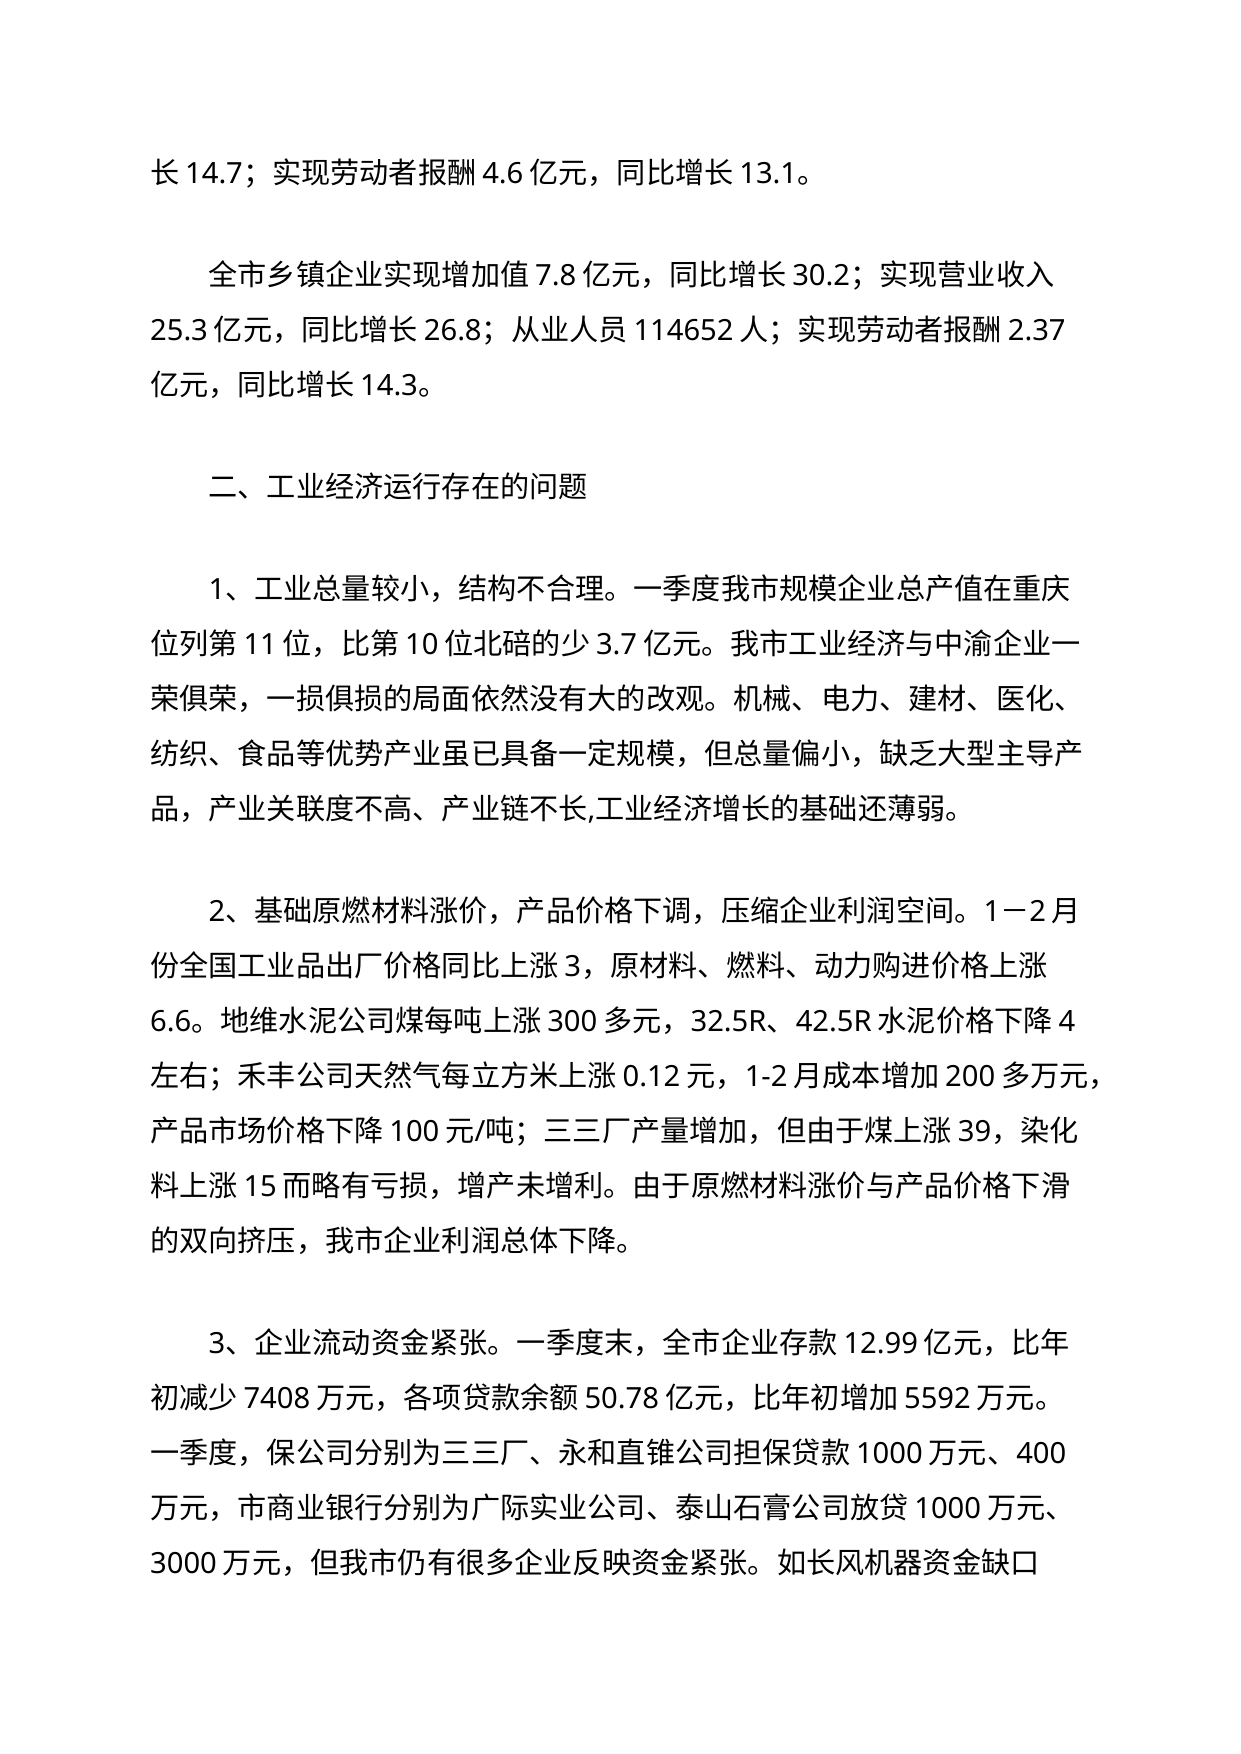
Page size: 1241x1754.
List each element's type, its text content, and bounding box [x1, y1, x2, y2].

text 2、基础原燃材料涨价，产品价格下调，压缩企业利润空间。1－2月份全国工业品出厂价格同比上涨3，原材料、燃料、动力购进价格上涨6.6。地维水泥公司煤每吨上涨300多元，32.5R、42.5R水泥价格下降4左右；禾丰公司天然气每立方米上涨0.12元，1-2月成本增加200多万元，产品市场价格下降100元/吨；三三厂产量增加，但由于煤上涨39，染化料上涨15而略有亏损，增产未增利。由于原燃材料涨价与产品价格下滑的双向挤压，我市企业利润总体下降。 [150, 887, 1090, 1260]
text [150, 150, 1090, 192]
text 1、工业总量较小，结构不合理。一季度我市规模企业总产值在重庆位列第11位，比第10位北碚的少3.7亿元。我市工业经济与中渝企业一荣俱荣，一损俱损的局面依然没有大的改观。机械、电力、建材、医化、纺织、食品等优势产业虽已具备一定规模，但总量偏小，缺乏大型主导产品，产业关联度不高、产业链不长,工业经济增长的基础还薄弱。 [150, 566, 1090, 828]
text 全市乡镇企业实现增加值7.8亿元，同比增长30.2；实现营业收入25.3亿元，同比增长26.8；从业人员114652人；实现劳动者报酬2.37亿元，同比增长14.3。 [150, 252, 1090, 404]
text 二、工业经济运行存在的问题 [150, 464, 1090, 506]
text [150, 1319, 1090, 1582]
